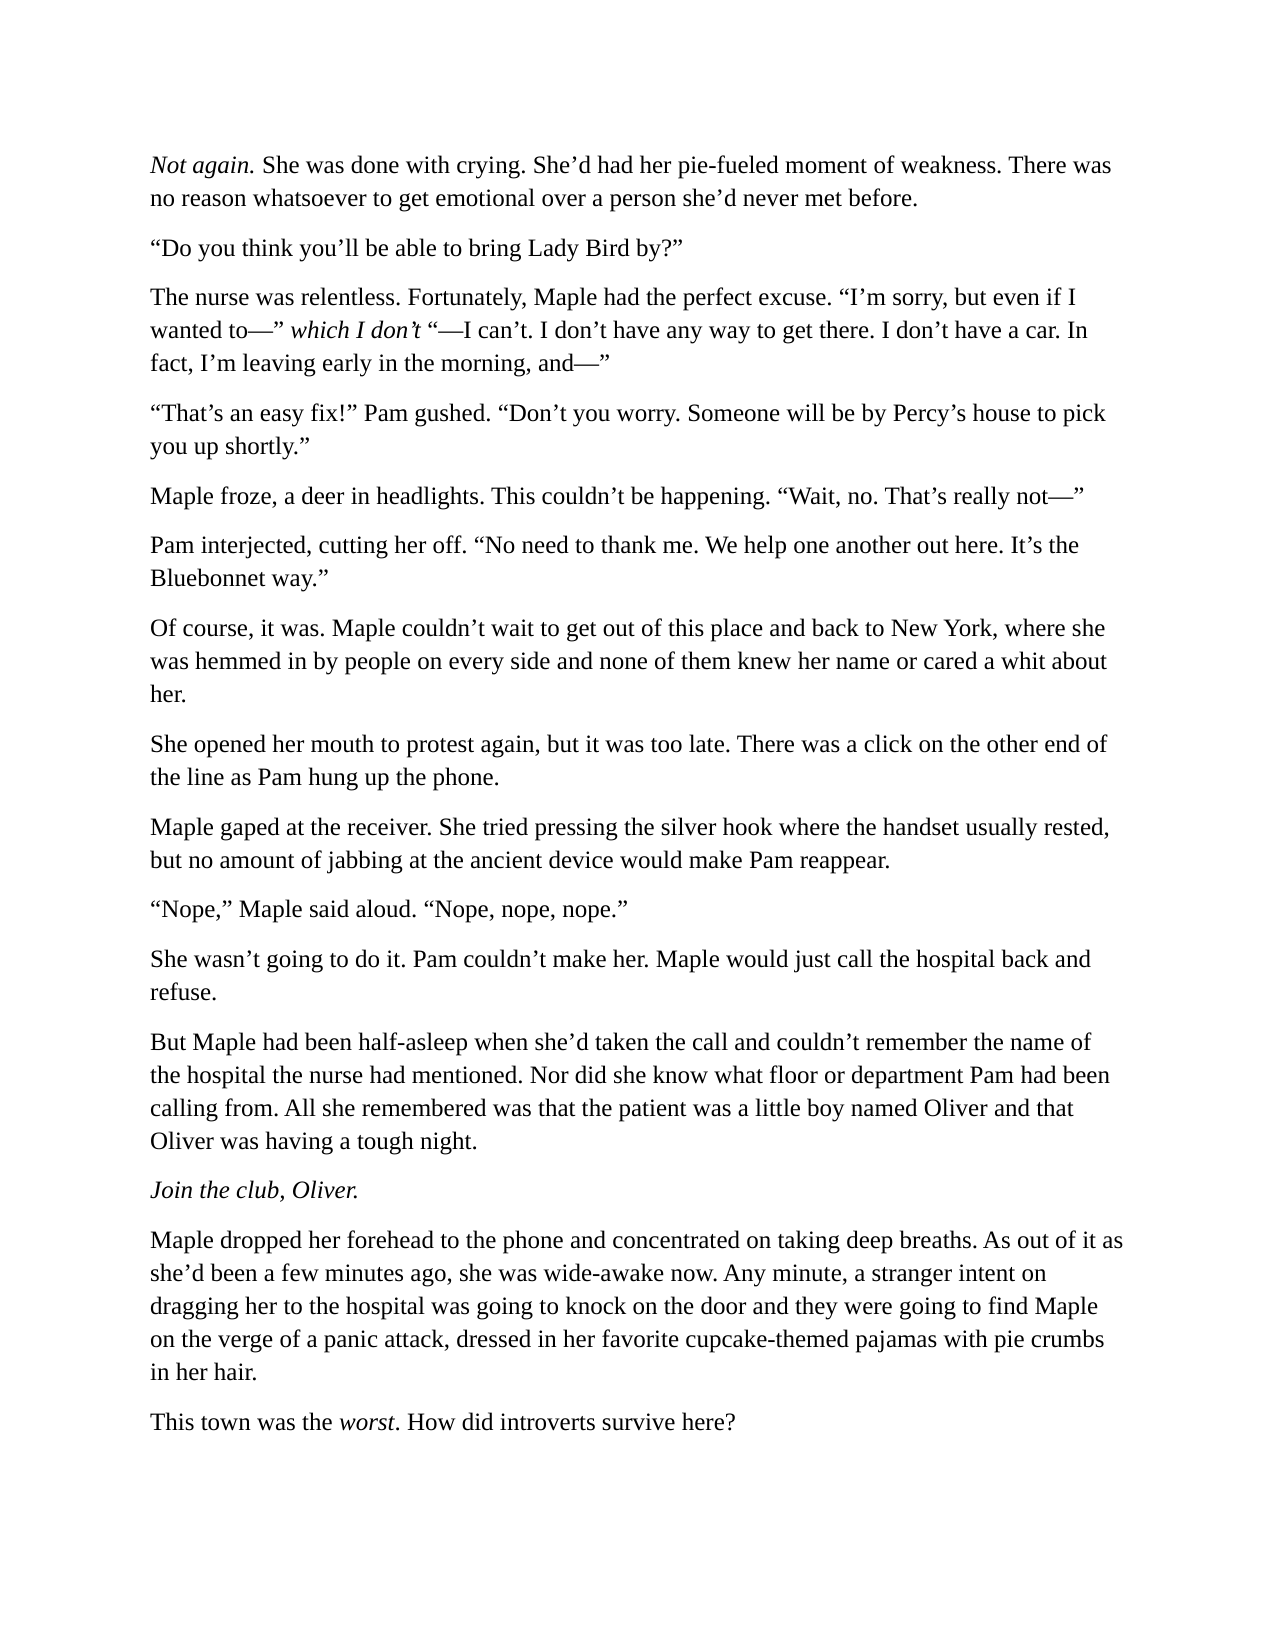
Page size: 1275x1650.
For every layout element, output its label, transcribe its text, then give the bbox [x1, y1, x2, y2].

text Maple gaped at the receiver. She tried pressing the silver hook where the handset usually rested, but no amount of jabbing at the ancient device would make Pam reappear. [150, 812, 1125, 873]
text Maple dropped her forehead to the phone and concentrated on taking deep breaths. As out of it as she’d been a few minutes ago, she was wide-awake now. Any minute, a stranger intent on dragging her to the hospital was going to knock on the door and they were going to find Maple on the verge of a panic attack, dressed in her favorite cupcake-themed pajamas with pie crumbs in her hair. [150, 1225, 1125, 1386]
text This town was the worst. How did introverts survive here? [150, 1407, 1125, 1436]
text The nurse was relentless. Fortunately, Maple had the perfect excuse. “I’m sorry, but even if I wanted to—” which I don’t “—I can’t. I don’t have any way to get there. I don’t have a car. In fact, I’m leaving early in the morning, and—” [150, 282, 1125, 377]
text Not again. She was done with crying. She’d had her pie-fueled moment of weakness. There was no reason whatsoever to get emotional over a person she’d never met before. [150, 150, 1125, 212]
text “That’s an easy fix!” Pam gushed. “Don’t you worry. Someone will be by Percy’s house to pick you up shortly.” [150, 398, 1125, 460]
text But Maple had been half-asleep when she’d taken the call and couldn’t remember the name of the hospital the nurse had mentioned. Nor did she know what floor or department Pam had been calling from. All she remembered was that the patient was a little boy named Oliver and that Oliver was having a tough night. [150, 1027, 1125, 1154]
text Pam interjected, cutting her off. “No need to thank me. We help one another out here. It’s the Bluebonnet way.” [150, 531, 1125, 592]
text “Do you think you’ll be able to bring Lady Bird by?” [150, 233, 1125, 261]
text She wasn’t going to do it. Pam couldn’t make her. Maple would just call the hospital back and refuse. [150, 944, 1125, 1006]
text “Nope,” Maple said aloud. “Nope, nope, nope.” [150, 894, 1125, 923]
text She opened her mouth to protest again, but it was too late. There was a click on the other end of the line as Pam hung up the phone. [150, 729, 1125, 791]
text Maple froze, a deer in headlights. This couldn’t be happening. “Wait, no. That’s really not—” [150, 481, 1125, 509]
text Join the club, Oliver. [150, 1176, 1125, 1204]
text Of course, it was. Maple couldn’t wait to get out of this place and back to New York, where she was hemmed in by people on every side and none of them knew her name or cared a whit about her. [150, 613, 1125, 708]
